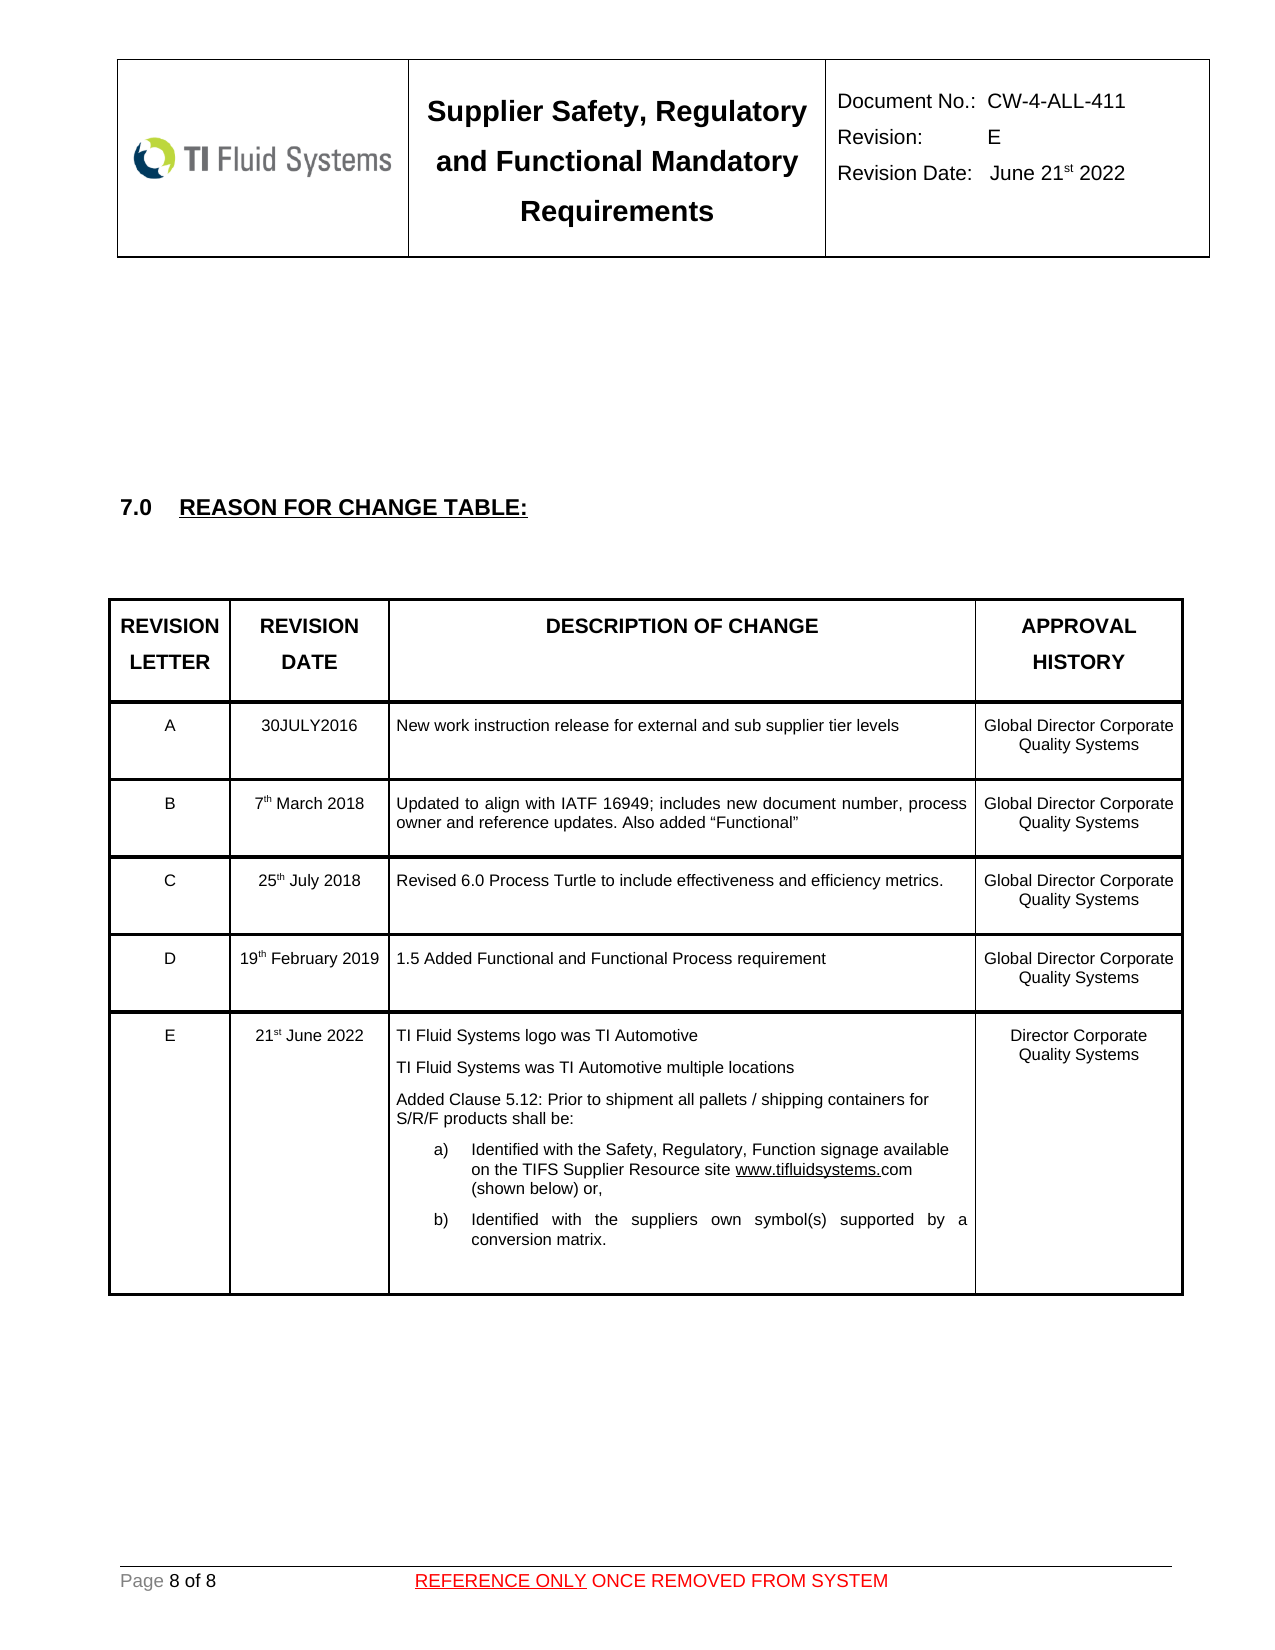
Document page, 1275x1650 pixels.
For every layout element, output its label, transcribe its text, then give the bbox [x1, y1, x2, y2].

table_cell B [111, 781, 229, 855]
table_cell D [111, 936, 229, 1010]
table_cell C [111, 859, 229, 933]
table_cell Director Corporate Quality Systems [976, 1014, 1181, 1293]
table_cell Revised 6.0 Process Turtle to include effectiveness and efficiency metrics. [390, 859, 975, 933]
table_cell 1.5 Added Functional and Functional Process requirement [390, 936, 975, 1010]
table_header REVISION LETTER [111, 601, 229, 700]
picture [126, 126, 397, 189]
table_cell E [111, 1014, 229, 1293]
table_header DESCRIPTION OF CHANGE [390, 601, 975, 700]
table_cell Global Director Corporate Quality Systems [976, 936, 1181, 1010]
table_cell Updated to align with IATF 16949; includes new document number, process owner and reference updates. Also added “Functional” [390, 781, 975, 855]
table_cell TI Fluid Systems logo was TI Automotive TI Fluid Systems was TI Automotive multiple locations Added Clause 5.12: Prior to shipment all pallets / shipping containers for S/R/F products shall be: Identified with the Safety, Regulatory, Function signage available on the TIFS Supplier Resource site www.tifluidsystems.com (shown below) or, Identified with the suppliers own symbol(s) supported by a conversion matrix. [390, 1014, 975, 1293]
table_cell 30JULY2016 [231, 704, 388, 778]
table_cell 25th July 2018 [231, 859, 388, 933]
table_header REVISION DATE [231, 601, 388, 700]
table_cell 7th March 2018 [231, 781, 388, 855]
table_cell Global Director Corporate Quality Systems [976, 859, 1181, 933]
table_cell Global Director Corporate Quality Systems [976, 781, 1181, 855]
table_header APPROVAL HISTORY [976, 601, 1181, 700]
table_cell Global Director Corporate Quality Systems [976, 704, 1181, 778]
table_cell 19th February 2019 [231, 936, 388, 1010]
table_cell New work instruction release for external and sub supplier tier levels [390, 704, 975, 778]
table_cell A [111, 704, 229, 778]
list REASON FOR CHANGE TABLE: [120, 494, 1172, 520]
table_cell 21st June 2022 [231, 1014, 388, 1293]
